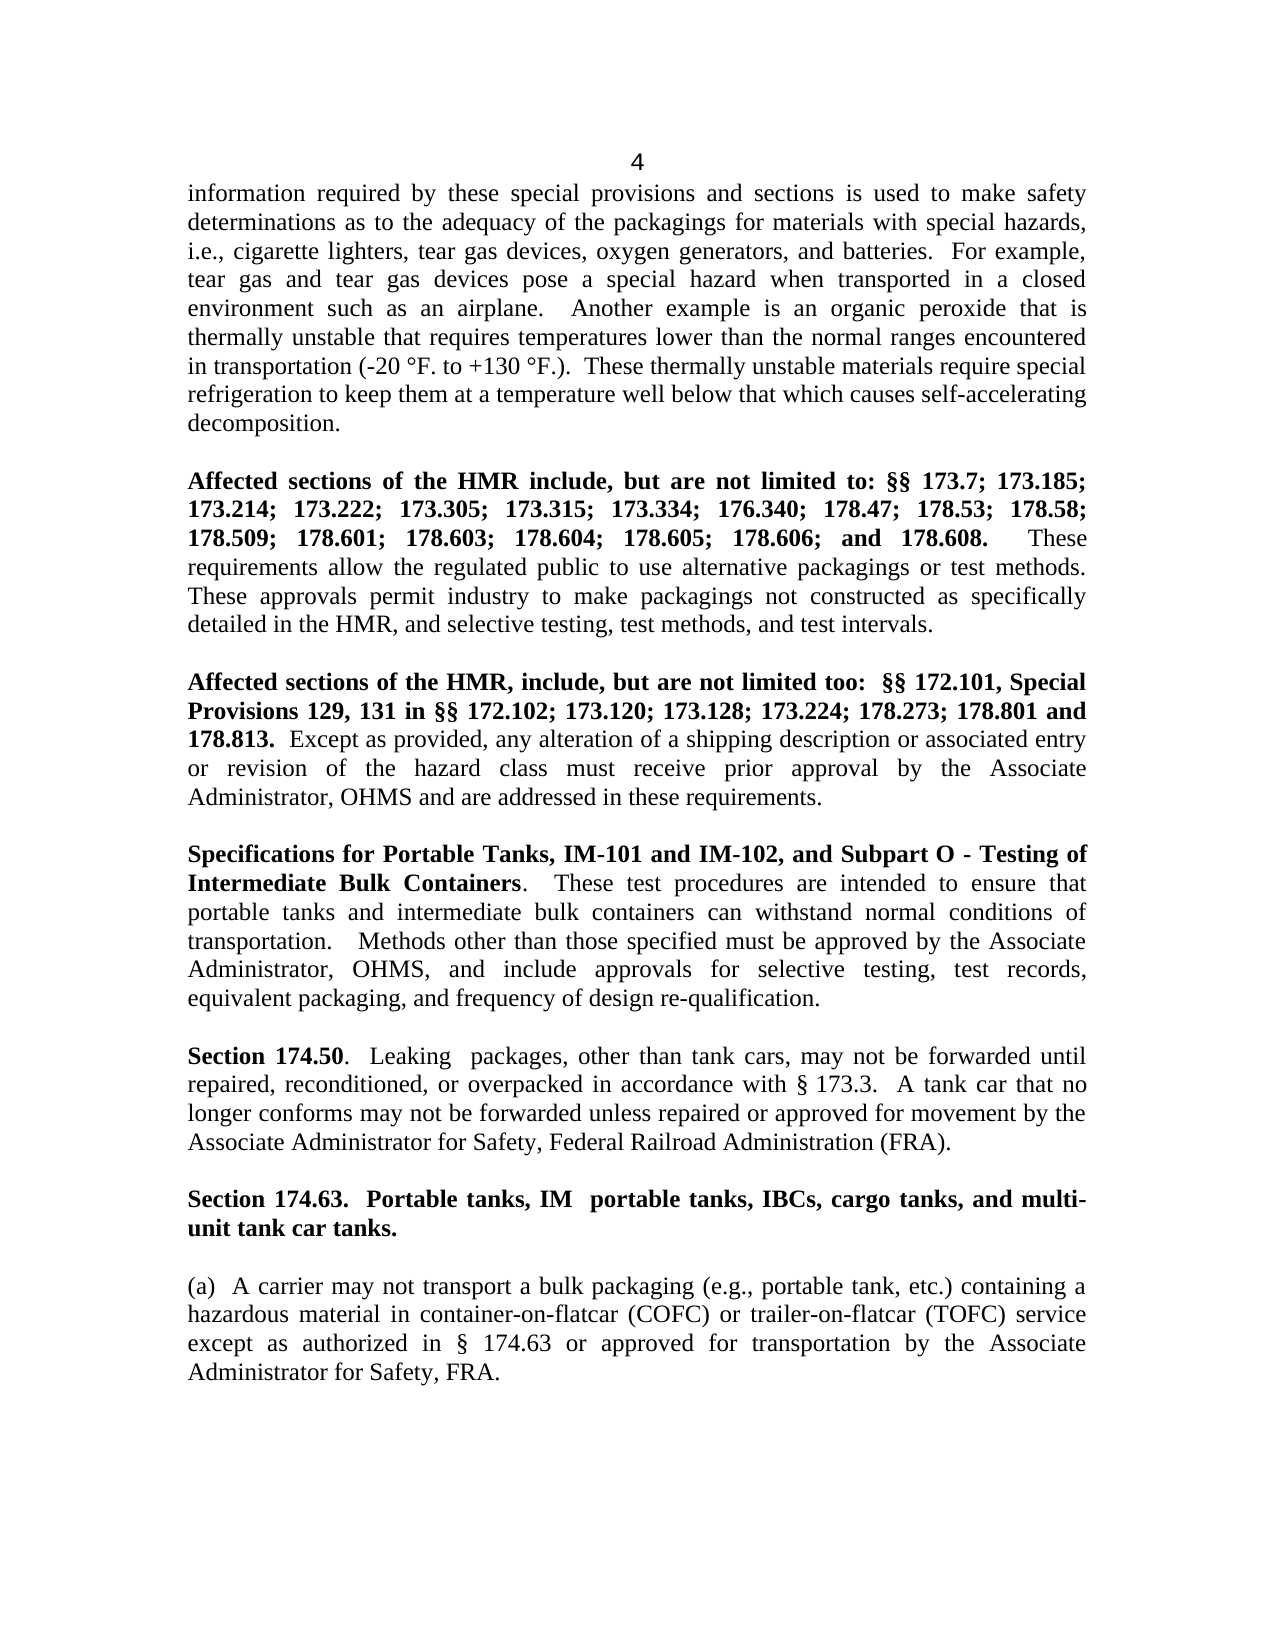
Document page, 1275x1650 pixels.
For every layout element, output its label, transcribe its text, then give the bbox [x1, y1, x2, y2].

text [187, 150, 1087, 437]
text Specifications for Portable Tanks, IM-101 and IM-102, and Subpart O - Testing of Intermediate Bulk Containers. These test procedures are intended to ensure that portable tanks and intermediate bulk containers can withstand normal conditions of transportation. Methods other than those specified must be approved by the Associate Administrator, OHMS, and include approvals for selective testing, test records, equivalent packaging, and frequency of design re-qualification. [187, 839, 1087, 1012]
text (a) A carrier may not transport a bulk packaging (e.g., portable tank, etc.) containing a hazardous material in container-on-flatcar (COFC) or trailer-on-flatcar (TOFC) service except as authorized in § 174.63 or approved for transportation by the Associate Administrator for Safety, FRA. [187, 1271, 1087, 1386]
text Affected sections of the HMR, include, but are not limited too: §§ 172.101, Special Provisions 129, 131 in §§ 172.102; 173.120; 173.128; 173.224; 178.273; 178.801 and 178.813. Except as provided, any alteration of a shipping description or associated entry or revision of the hazard class must receive prior approval by the Associate Administrator, OHMS and are addressed in these requirements. [187, 667, 1087, 811]
text Section 174.50. Leaking packages, other than tank cars, may not be forwarded until repaired, reconditioned, or overpacked in accordance with § 173.3. A tank car that no longer conforms may not be forwarded unless repaired or approved for movement by the Associate Administrator for Safety, Federal Railroad Administration (FRA). [187, 1041, 1087, 1156]
text Section 174.63. Portable tanks, IM portable tanks, IBCs, cargo tanks, and multi-unit tank car tanks. [187, 1184, 1087, 1242]
text Affected sections of the HMR include, but are not limited to: §§ 173.7; 173.185; 173.214; 173.222; 173.305; 173.315; 173.334; 176.340; 178.47; 178.53; 178.58; 178.509; 178.601; 178.603; 178.604; 178.605; 178.606; and 178.608. These requirements allow the regulated public to use alternative packagings or test methods. These approvals permit industry to make packagings not constructed as specifically detailed in the HMR, and selective testing, test methods, and test intervals. [187, 466, 1087, 638]
